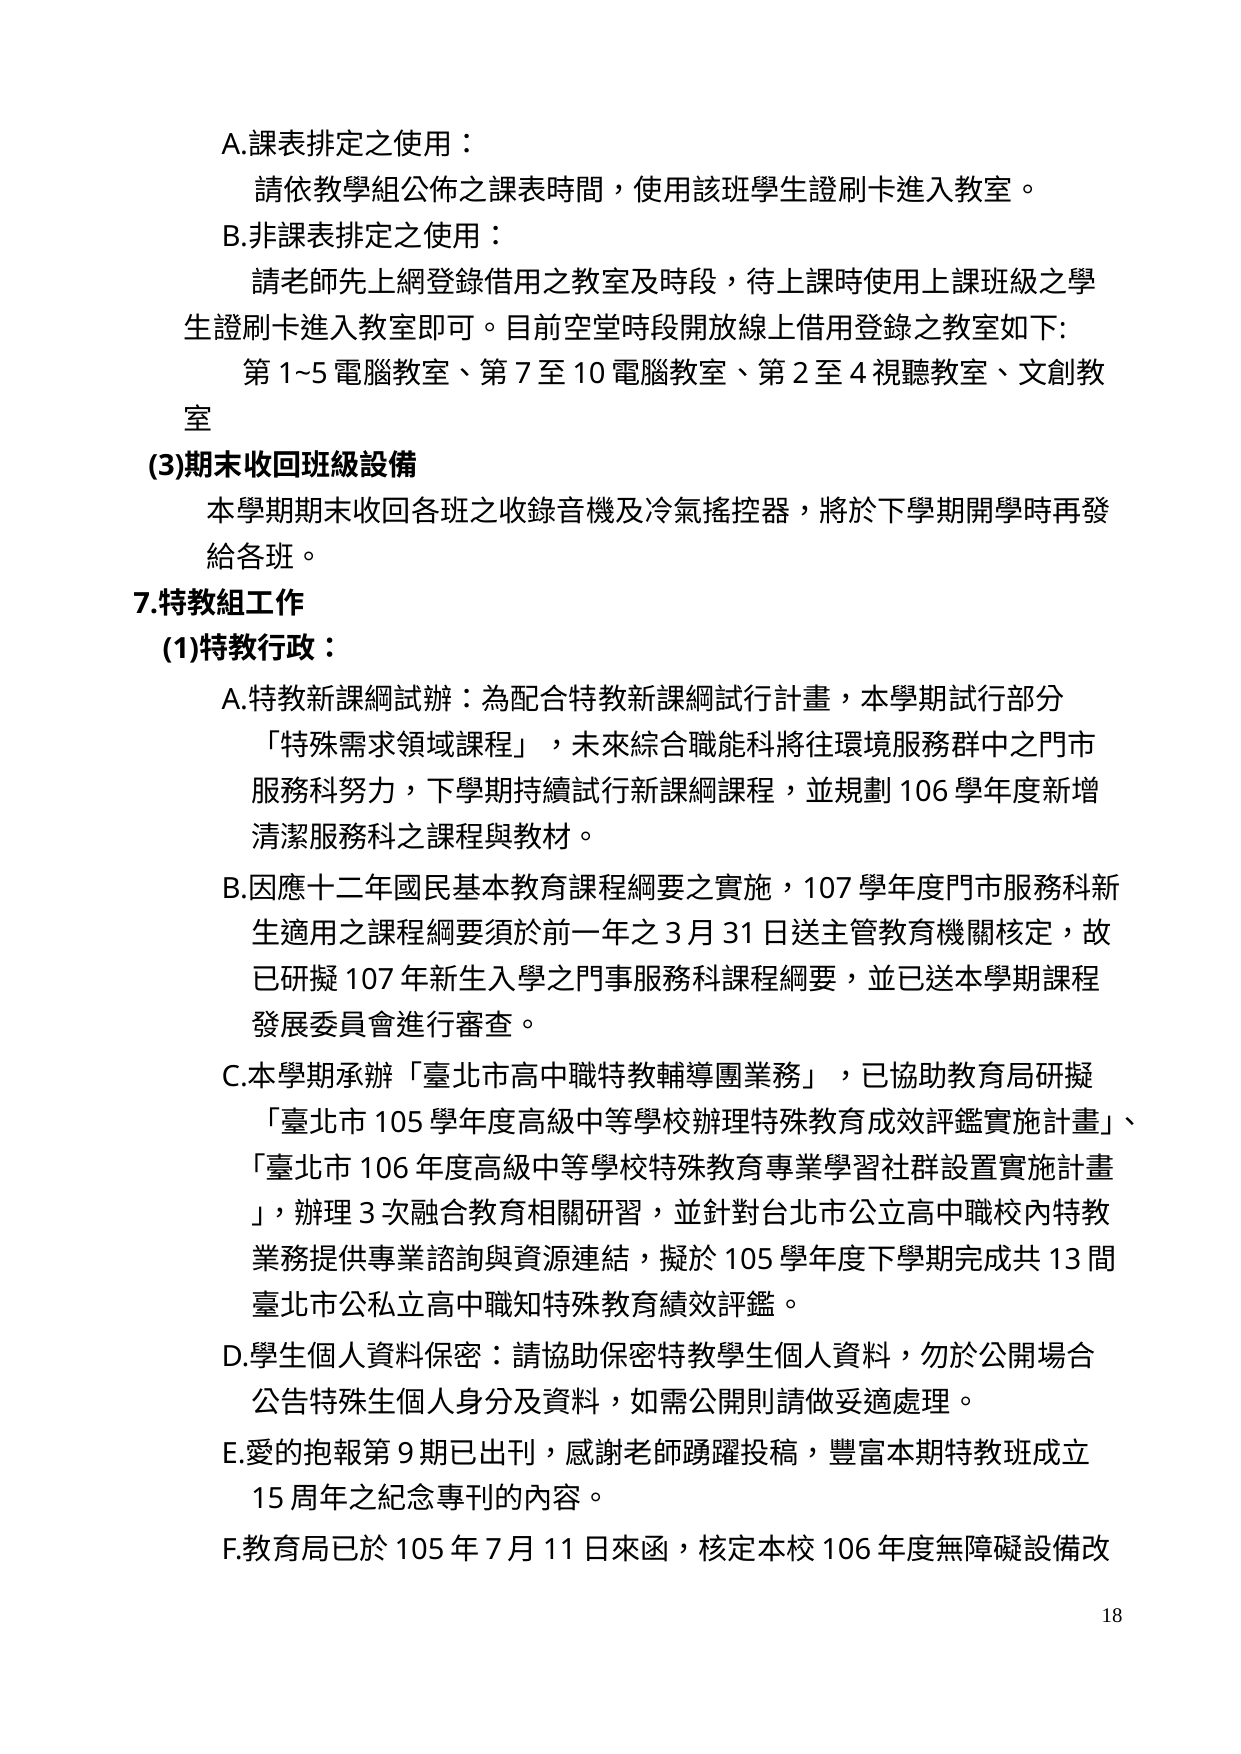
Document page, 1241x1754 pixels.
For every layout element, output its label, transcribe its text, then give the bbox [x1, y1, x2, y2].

text C.本學期承辦「臺北市高中職特教輔導團業務」，已協助教育局研擬「臺北市105學年度高級中等學校辦理特殊教育成效評鑑實施計畫｣、｢臺北市106年度高級中等學校特殊教育專業學習社群設置實施計畫｣，辦理3次融合教育相關研習，並針對台北市公立高中職校內特教業務提供專業諮詢與資源連結，擬於105學年度下學期完成共13間臺北市公私立高中職知特殊教育績效評鑑。 [221, 1050, 1123, 1325]
text E.愛的抱報第9期已出刊，感謝老師踴躍投稿，豐富本期特教班成立15周年之紀念專刊的內容。 [221, 1426, 1123, 1518]
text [221, 1523, 1123, 1569]
text 7.特教組工作 [133, 576, 1122, 622]
text B.非課表排定之使用： [134, 210, 1122, 256]
text B.因應十二年國民基本教育課程綱要之實施，107學年度門市服務科新生適用之課程綱要須於前一年之3月31日送主管教育機關核定，故已研擬107年新生入學之門事服務科課程綱要，並已送本學期課程發展委員會進行審查。 [221, 861, 1123, 1045]
text A.特教新課綱試辦：為配合特教新課綱試行計畫，本學期試行部分「特殊需求領域課程」，未來綜合職能科將往環境服務群中之門市服務科努力，下學期持續試行新課綱課程，並規劃106學年度新增清潔服務科之課程與教材。 [221, 673, 1123, 856]
text 請老師先上網登錄借用之教室及時段，待上課時使用上課班級之學生證刷卡進入教室即可。目前空堂時段開放線上借用登錄之教室如下: [184, 256, 1122, 347]
text D.學生個人資料保密：請協助保密特教學生個人資料，勿於公開場合公告特殊生個人身分及資料，如需公開則請做妥適處理。 [221, 1330, 1123, 1421]
text 請依教學組公佈之課表時間，使用該班學生證刷卡進入教室。 [196, 164, 1122, 210]
text A.課表排定之使用： [134, 118, 1122, 164]
text (3)期末收回班級設備 [133, 439, 1122, 485]
text (1)特教行政： [118, 622, 1122, 668]
text 本學期期末收回各班之收錄音機及冷氣搖控器，將於下學期開學時再發給各班。 [207, 485, 1122, 576]
text 第1~5電腦教室、第7至10電腦教室、第2至4視聽教室、文創教室 [184, 347, 1122, 439]
